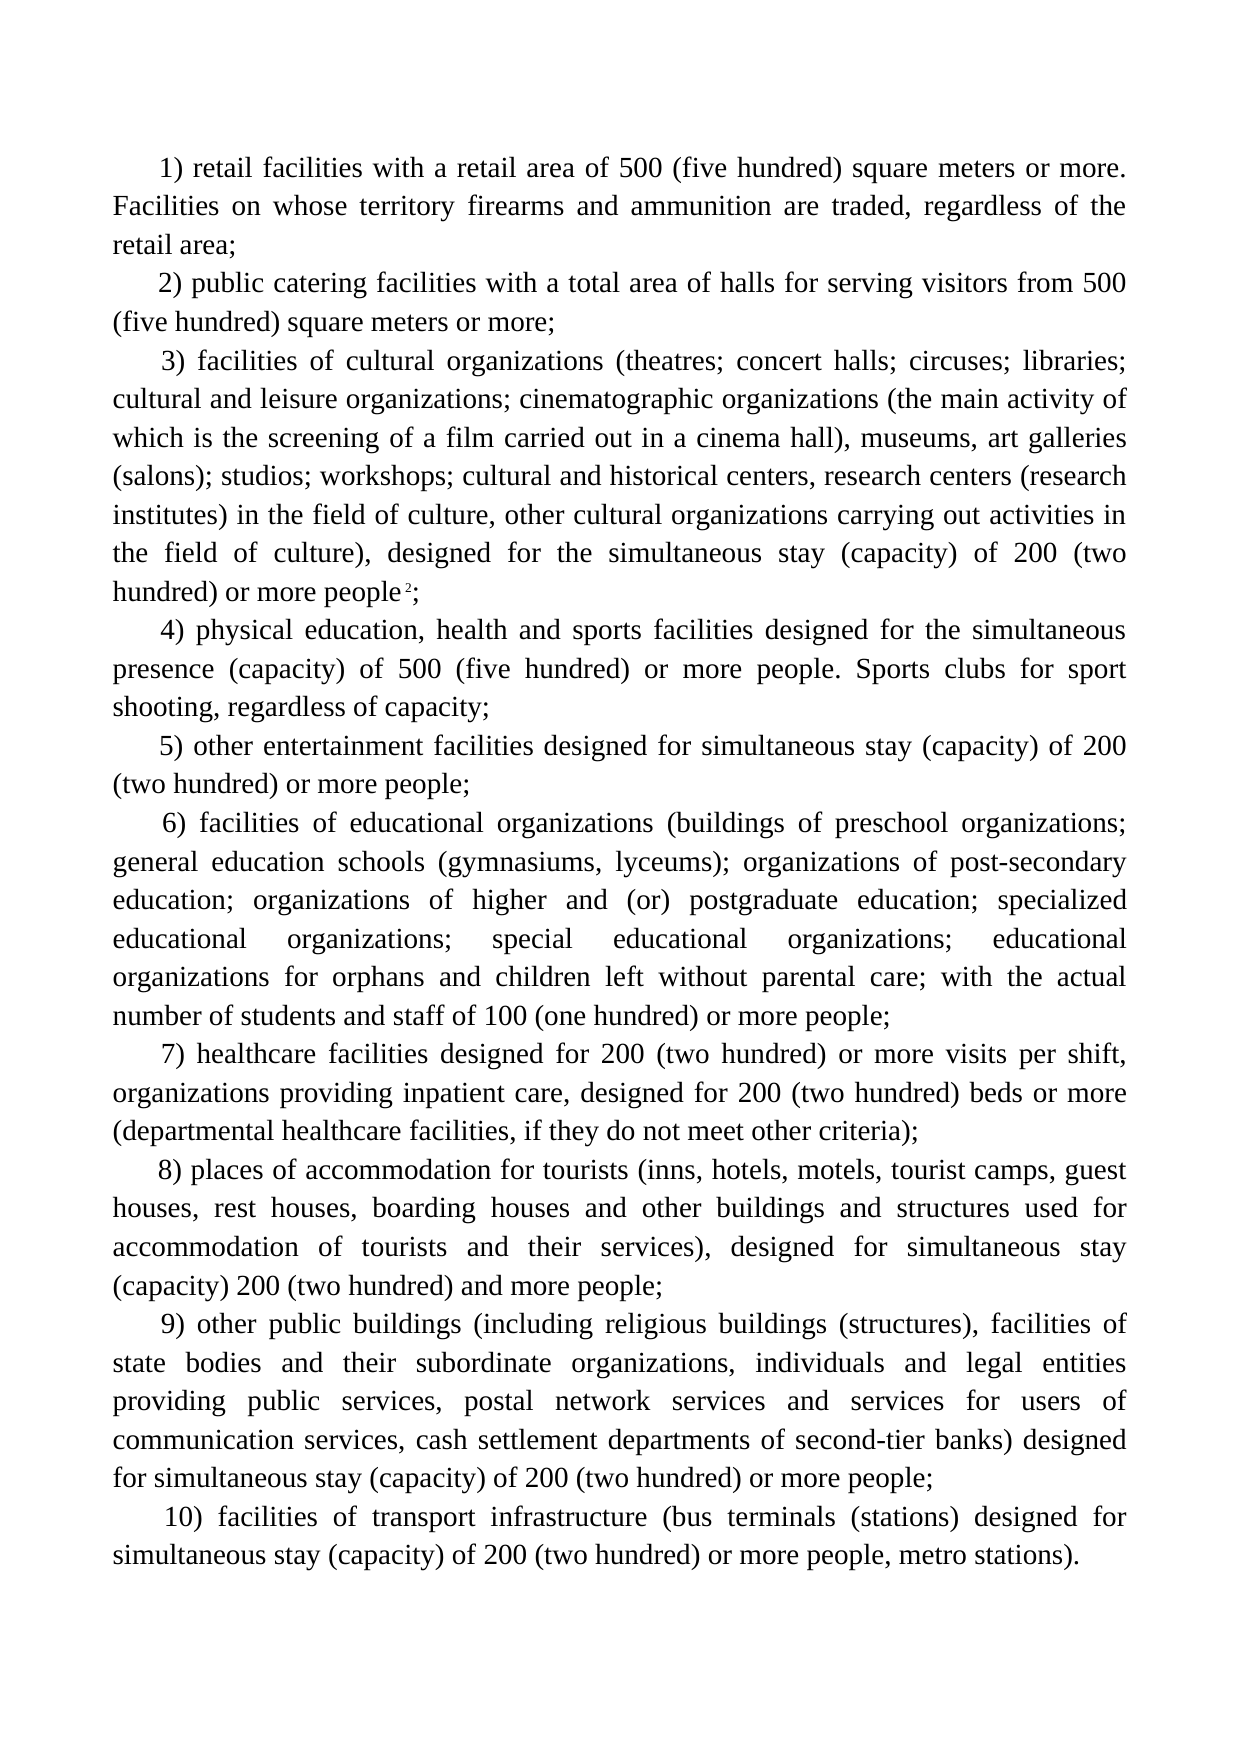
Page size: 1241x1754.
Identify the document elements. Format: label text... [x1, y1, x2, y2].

text 5) other entertainment facilities designed for simultaneous stay (capacity) of 200 (two hundred) or more people; [112, 728, 1128, 800]
text 8) places of accommodation for tourists (inns, hotels, motels, tourist camps, guest houses, rest houses, boarding houses and other buildings and structures used for accommodation of tourists and their services), designed for simultaneous stay (capacity) 200 (two hundred) and more people; [112, 1152, 1128, 1301]
text 10) facilities of transport infrastructure (bus terminals (stations) designed for simultaneous stay (capacity) of 200 (two hundred) or more people, metro stations). [112, 1499, 1128, 1571]
text 7) healthcare facilities designed for 200 (two hundred) or more visits per shift, organizations providing inpatient care, designed for 200 (two hundred) beds or more (departmental healthcare facilities, if they do not meet other criteria); [112, 1036, 1128, 1147]
text 3) facilities of cultural organizations (theatres; concert halls; circuses; libraries; cultural and leisure organizations; cinematographic organizations (the main activity of which is the screening of a film carried out in a cinema hall), museums, art galleries (salons); studios; workshops; cultural and historical centers, research centers (research institutes) in the field of culture, other cultural organizations carrying out activities in the field of culture), designed for the simultaneous stay (capacity) of 200 (two hundred) or more people 2; [112, 343, 1128, 607]
text 2) public catering facilities with a total area of halls for serving visitors from 500 (five hundred) square meters or more; [112, 266, 1128, 338]
text 9) other public buildings (including religious buildings (structures), facilities of state bodies and their subordinate organizations, individuals and legal entities providing public services, postal network services and services for users of communication services, cash settlement departments of second-tier banks) designed for simultaneous stay (capacity) of 200 (two hundred) or more people; [112, 1306, 1128, 1494]
text 6) facilities of educational organizations (buildings of preschool organizations; general education schools (gymnasiums, lyceums); organizations of post-secondary education; organizations of higher and (or) postgraduate education; specialized educational organizations; special educational organizations; educational organizations for orphans and children left without parental care; with the actual number of students and staff of 100 (one hundred) or more people; [112, 805, 1128, 1031]
text 4) physical education, health and sports facilities designed for the simultaneous presence (capacity) of 500 (five hundred) or more people. Sports clubs for sport shooting, regardless of capacity; [112, 612, 1128, 723]
text 1) retail facilities with a retail area of 500 (five hundred) square meters or more. Facilities on whose territory firearms and ammunition are traded, regardless of the retail area; [112, 150, 1128, 261]
